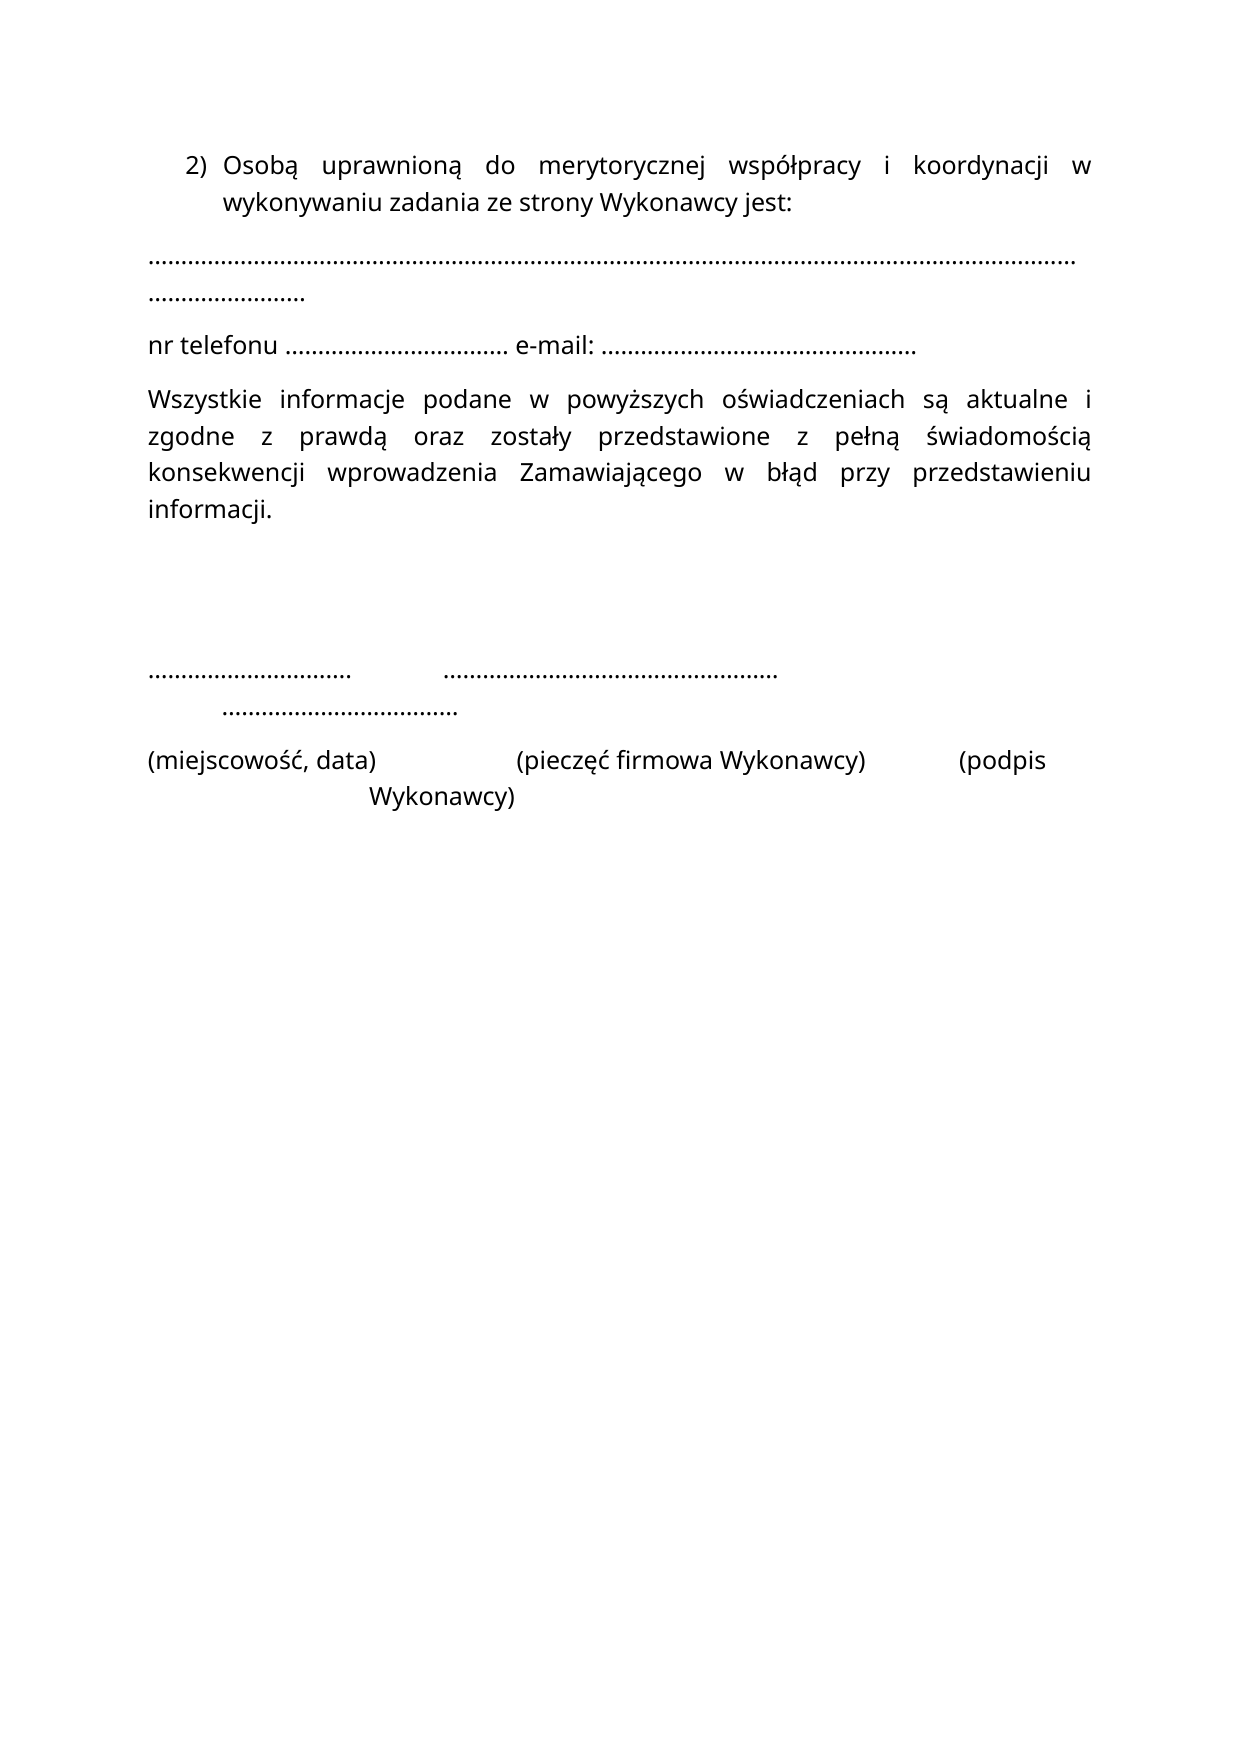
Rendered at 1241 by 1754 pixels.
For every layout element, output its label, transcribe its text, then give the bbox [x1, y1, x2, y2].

text ………………………………………………………………………………………………………………………………………………… [148, 238, 1093, 309]
list Osobą uprawnioną do merytorycznej współpracy i koordynacji w wykonywaniu zadania ze strony Wykonawcy jest: [185, 148, 1093, 218]
text nr telefonu ……………….…………… e-mail: ………………………………………… [148, 328, 1093, 362]
text Wszystkie informacje podane w powyższych oświadczeniach są aktualne i zgodne z prawdą oraz zostały przedstawione z pełną świadomością konsekwencji wprowadzenia Zamawiającego w błąd przy przedstawieniu informacji. [148, 381, 1093, 526]
text (miejscowość, data) (pieczęć firmowa Wykonawcy) (podpis Wykonawcy) [148, 742, 1093, 813]
text …………………………. …………………………………………… ……………………………… [148, 652, 1093, 723]
